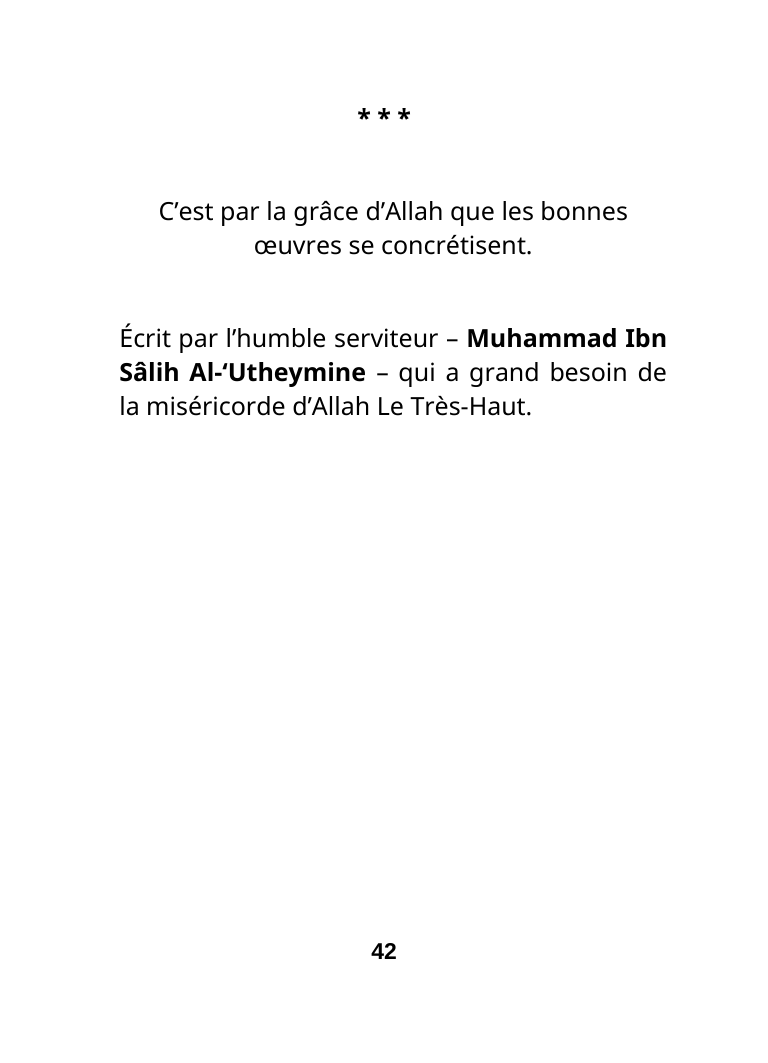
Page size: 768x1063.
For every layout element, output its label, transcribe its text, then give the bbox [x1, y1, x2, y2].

text Écrit par l’humble serviteur – Muhammad Ibn Sâlih Al-‘Utheymine – qui a grand besoin de la miséricorde d’Allah Le Très-Haut. [119, 321, 667, 423]
text C’est par la grâce d’Allah que les bonnes œuvres se concrétisent. [119, 193, 667, 262]
text * * * [100, 100, 667, 134]
